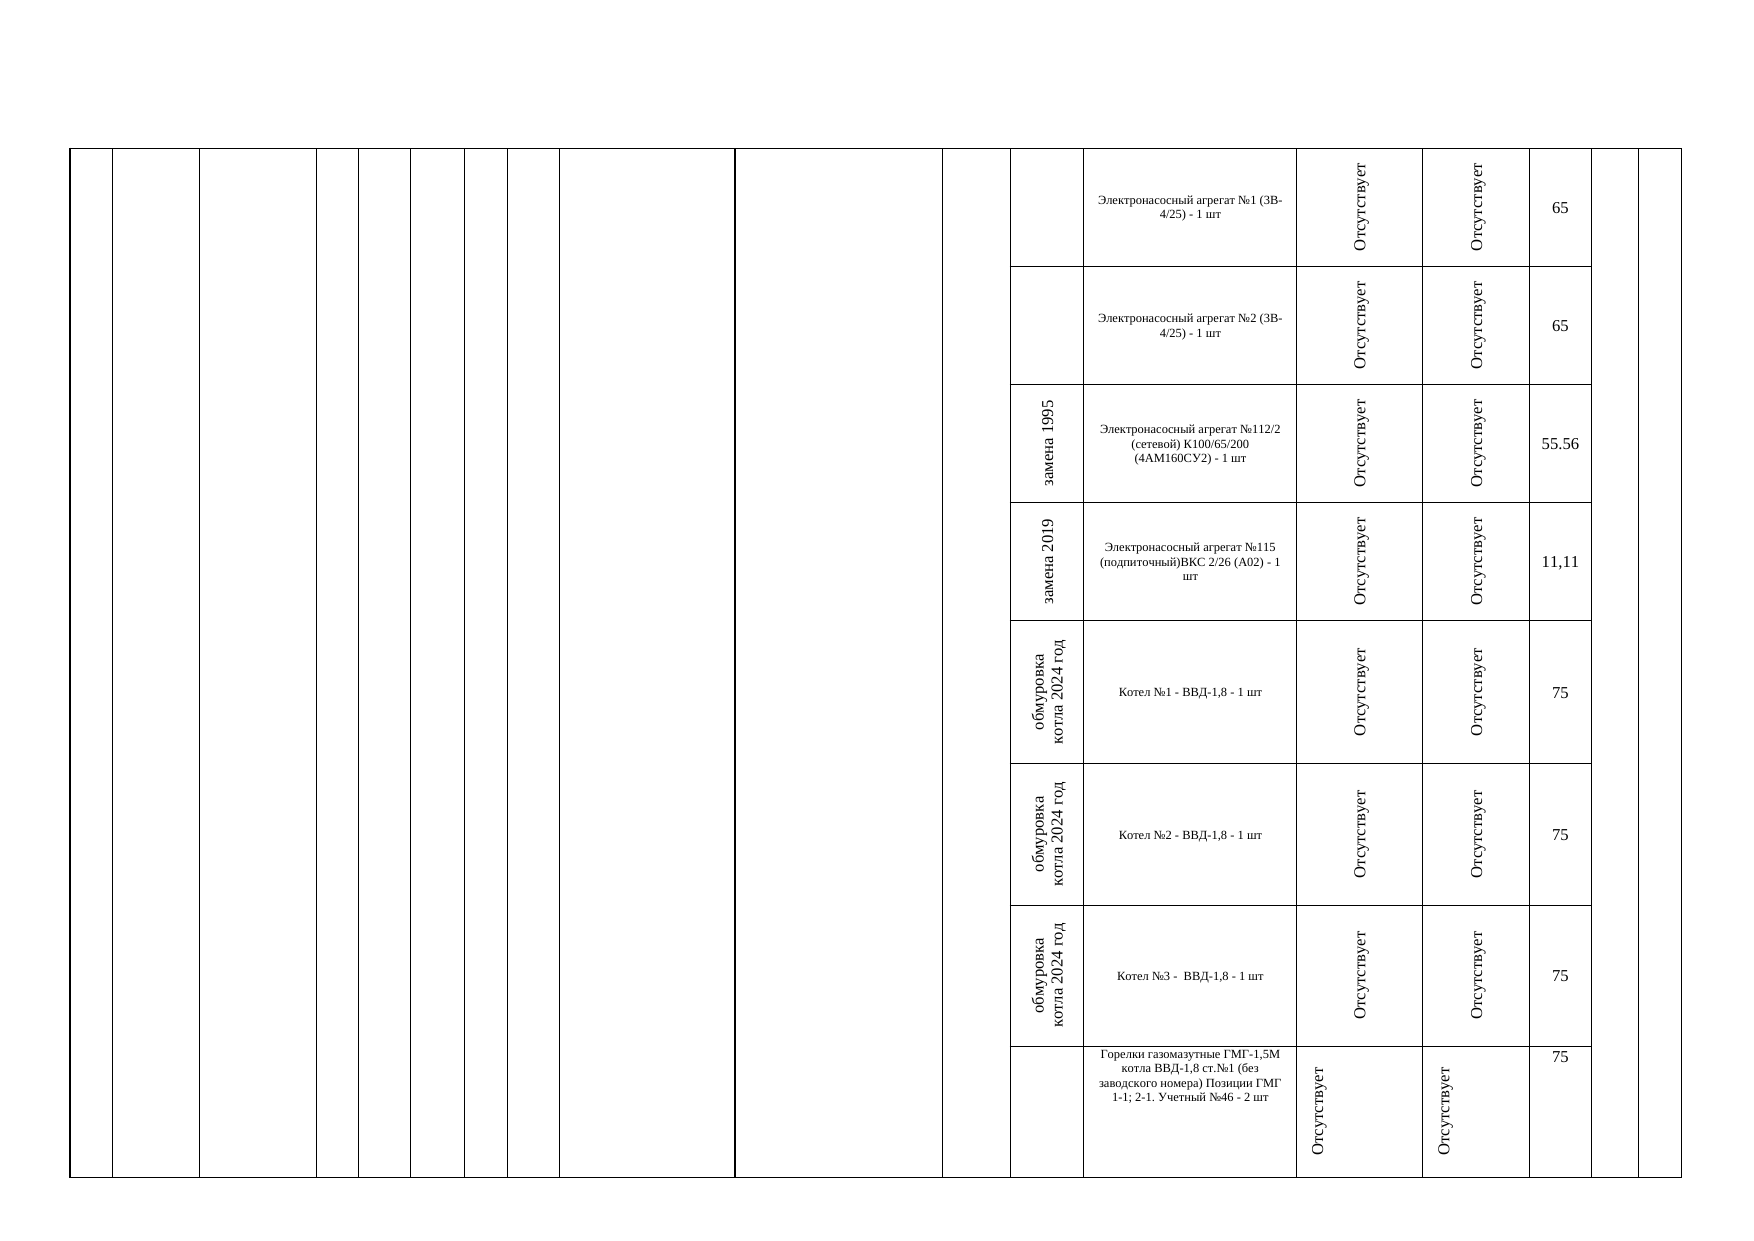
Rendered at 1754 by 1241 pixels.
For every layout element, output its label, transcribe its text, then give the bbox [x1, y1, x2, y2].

table_cell Отсутствует [1297, 385, 1422, 502]
table_cell 65 [1530, 149, 1591, 266]
table_cell Отсутствует [1423, 385, 1529, 502]
table_cell Отсутствует [1423, 267, 1529, 384]
table_cell Отсутствует [1297, 503, 1422, 620]
table_cell 75 [1530, 906, 1591, 1046]
table_cell обмуровка котла 2024 год [1011, 764, 1083, 905]
table_cell обмуровка котла 2024 год [1011, 621, 1083, 763]
table_cell [1011, 1047, 1083, 1177]
table_cell [1011, 267, 1083, 384]
table_cell Котел №3 - ВВД-1,8 - 1 шт [1084, 906, 1296, 1046]
table_cell 75 [1530, 764, 1591, 905]
table_cell Отсутствует [1297, 764, 1422, 905]
table_cell Электронасосный агрегат №1 (3В-4/25) - 1 шт [1084, 149, 1296, 266]
table_cell замена 1995 [1011, 385, 1083, 502]
table_cell Котел №2 - ВВД-1,8 - 1 шт [1084, 764, 1296, 905]
table_cell Электронасосный агрегат №112/2 (сетевой) К100/65/200 (4АМ160СУ2) - 1 шт [1084, 385, 1296, 502]
table_cell Электронасосный агрегат №2 (3В-4/25) - 1 шт [1084, 267, 1296, 384]
table_cell Отсутствует [1297, 149, 1422, 266]
table_cell Отсутствует [1297, 267, 1422, 384]
table_cell Отсутствует [1423, 621, 1529, 763]
table_cell 11,11 [1530, 503, 1591, 620]
table_cell 55.56 [1530, 385, 1591, 502]
table_cell Отсутствует [1423, 906, 1529, 1046]
table_cell Отсутствует [1423, 149, 1529, 266]
table_cell Отсутствует [1423, 1047, 1529, 1177]
table_cell Электронасосный агрегат №115 (подпиточный)ВКС 2/26 (А02) - 1 шт [1084, 503, 1296, 620]
table_cell замена 2019 [1011, 503, 1083, 620]
table_cell 65 [1530, 267, 1591, 384]
table_cell [1011, 149, 1083, 266]
table_cell Отсутствует [1423, 503, 1529, 620]
table_cell 75 [1530, 621, 1591, 763]
table_cell Отсутствует [1297, 621, 1422, 763]
table_cell Горелки газомазутные ГМГ-1,5М котла ВВД-1,8 ст.№1 (без заводского номера) Позиции ГМГ 1-1; 2-1. Учетный №46 - 2 шт [1084, 1047, 1296, 1177]
table_cell Отсутствует [1297, 1047, 1422, 1177]
table_cell обмуровка котла 2024 год [1011, 906, 1083, 1046]
table_cell Отсутствует [1423, 764, 1529, 905]
table_cell Котел №1 - ВВД-1,8 - 1 шт [1084, 621, 1296, 763]
table_cell 75 [1530, 1047, 1591, 1177]
table_cell Отсутствует [1297, 906, 1422, 1046]
